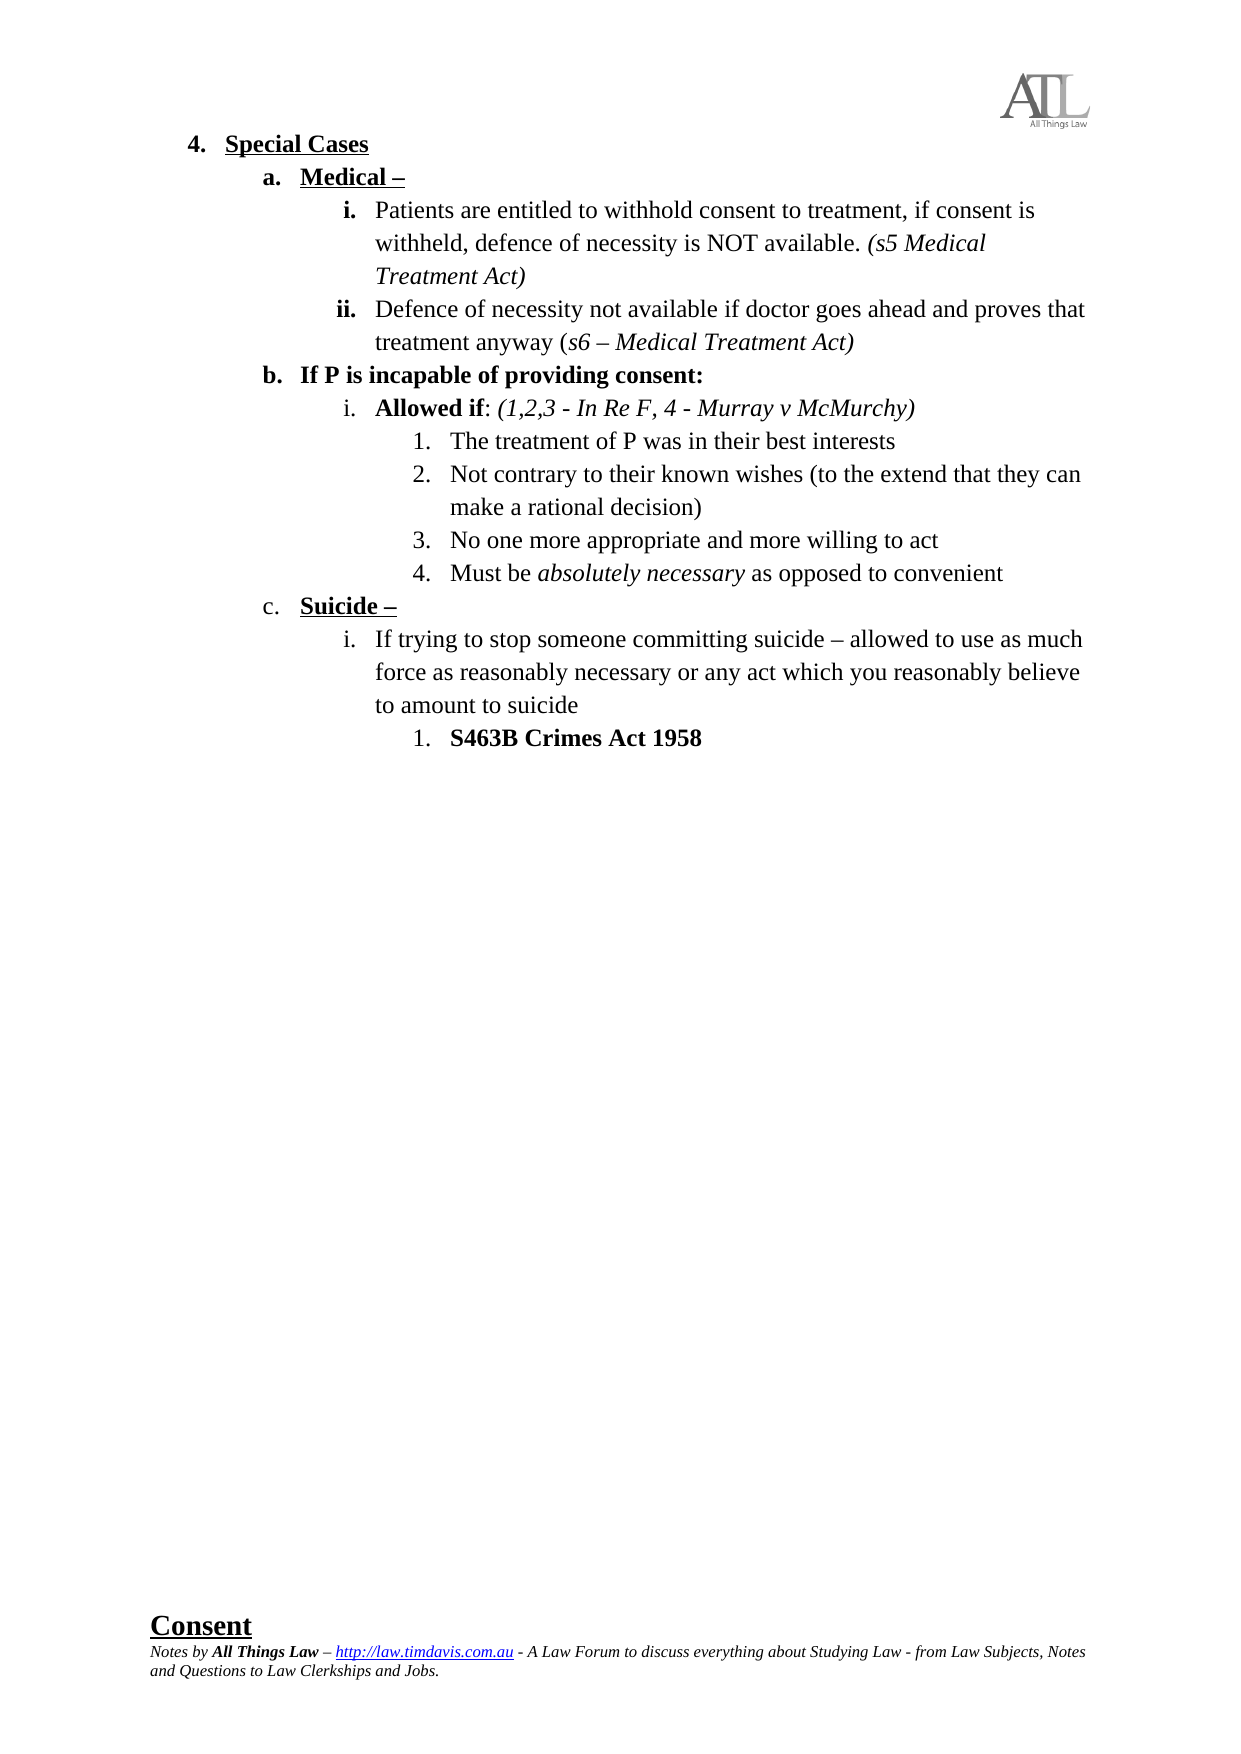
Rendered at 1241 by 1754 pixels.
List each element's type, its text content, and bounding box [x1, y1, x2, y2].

list Special Cases [187, 129, 1090, 157]
list Suicide – [262, 591, 1090, 620]
list S463B Crimes Act 1958 [412, 723, 1090, 752]
list No one more appropriate and more willing to act [412, 525, 1090, 554]
list Patients are entitled to withhold consent to treatment, if consent is withheld, defence of necessity is NOT available. (s5 Medical Treatment Act) [356, 195, 1090, 289]
list Medical – [262, 162, 1090, 191]
list If P is incapable of providing consent: [262, 360, 1090, 389]
list If trying to stop someone committing suicide – allowed to use as much force as reasonably necessary or any act which you reasonably believe to amount to suicide [356, 624, 1090, 719]
list The treatment of P was in their best interests [412, 426, 1090, 455]
list Must be absolutely necessary as opposed to convenient [412, 558, 1090, 587]
picture [1000, 73, 1091, 129]
list Allowed if: (1,2,3 - In Re F, 4 - Murray v McMurchy) [356, 393, 1090, 422]
list Defence of necessity not available if doctor goes ahead and proves that treatment anyway (s6 – Medical Treatment Act) [356, 294, 1090, 356]
list Not contrary to their known wishes (to the extend that they can make a rational decision) [412, 459, 1090, 521]
text Consent [150, 1608, 1090, 1642]
